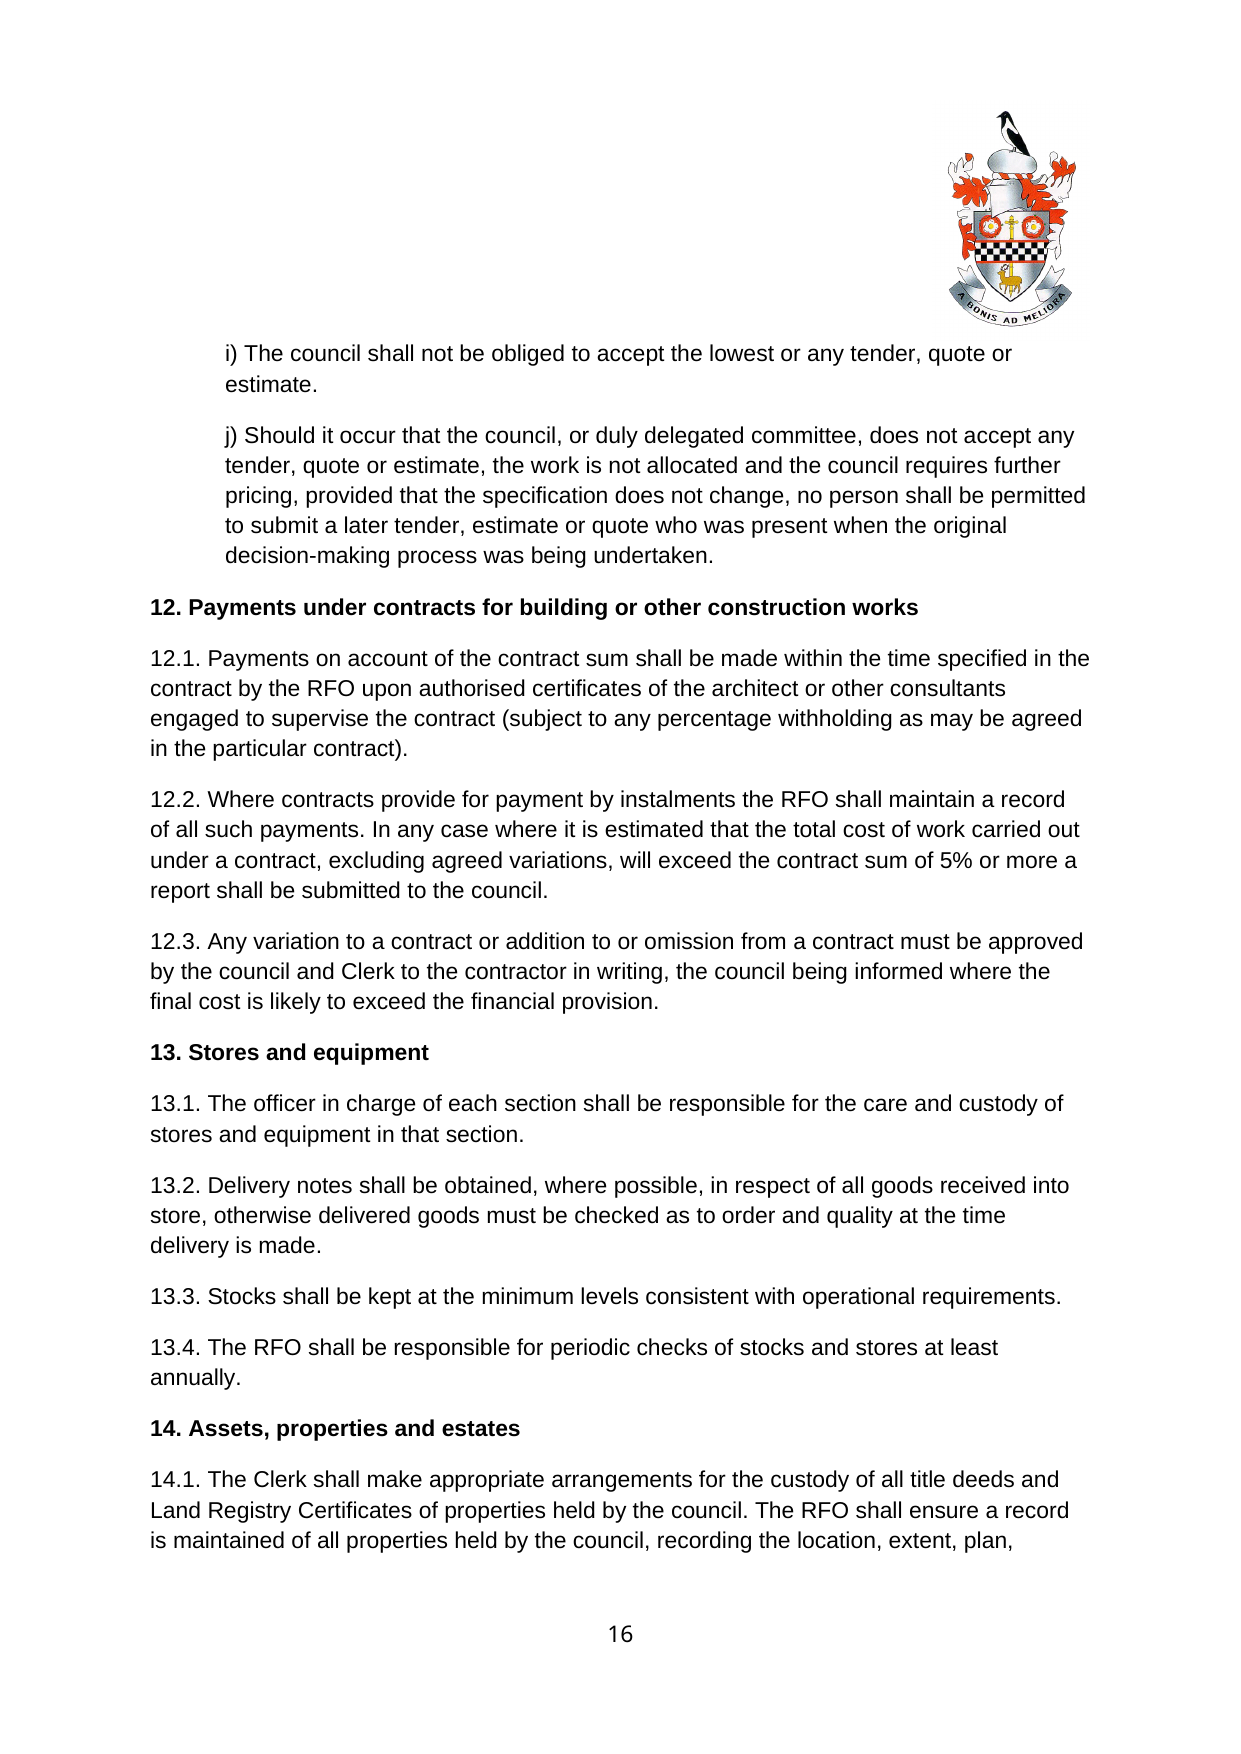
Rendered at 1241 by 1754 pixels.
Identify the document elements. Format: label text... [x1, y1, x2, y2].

text i) The council shall not be obliged to accept the lowest or any tender, quote or estimate. [225, 340, 1090, 397]
text 13. Stores and equipment [150, 1039, 1090, 1066]
text 13.2. Delivery notes shall be obtained, where possible, in respect of all goods received into store, otherwise delivered goods must be checked as to order and quality at the time delivery is made. [150, 1172, 1090, 1258]
text 12.1. Payments on account of the contract sum shall be made within the time specified in the contract by the RFO upon authorised certificates of the architect or other consultants engaged to supervise the contract (subject to any percentage withholding as may be agreed in the particular contract). [150, 644, 1090, 762]
text 13.4. The RFO shall be responsible for periodic checks of stocks and stores at least annually. [150, 1334, 1090, 1391]
text 12. Payments under contracts for building or other construction works [150, 593, 1090, 620]
text 12.3. Any variation to a contract or addition to or omission from a contract must be approved by the council and Clerk to the contractor in writing, the council being informed where the final cost is likely to exceed the financial provision. [150, 928, 1090, 1015]
text 13.3. Stocks shall be kept at the minimum levels consistent with operational requirements. [150, 1283, 1090, 1309]
text j) Should it occur that the council, or duly delegated committee, does not accept any tender, quote or estimate, the work is not allocated and the council requires further pricing, provided that the specification does not change, no person shall be permitted to submit a later tender, estimate or quote who was present when the original decision-making process was being undertaken. [225, 422, 1090, 569]
text 13.1. The officer in charge of each section shall be responsible for the care and custody of stores and equipment in that section. [150, 1090, 1090, 1147]
text 12.2. Where contracts provide for payment by instalments the RFO shall maintain a record of all such payments. In any case where it is estimated that the total cost of work carried out under a contract, excluding agreed variations, will exceed the contract sum of 5% or more a report shall be submitted to the council. [150, 786, 1090, 903]
picture [931, 100, 1091, 341]
text 14. Assets, properties and estates [150, 1415, 1090, 1442]
